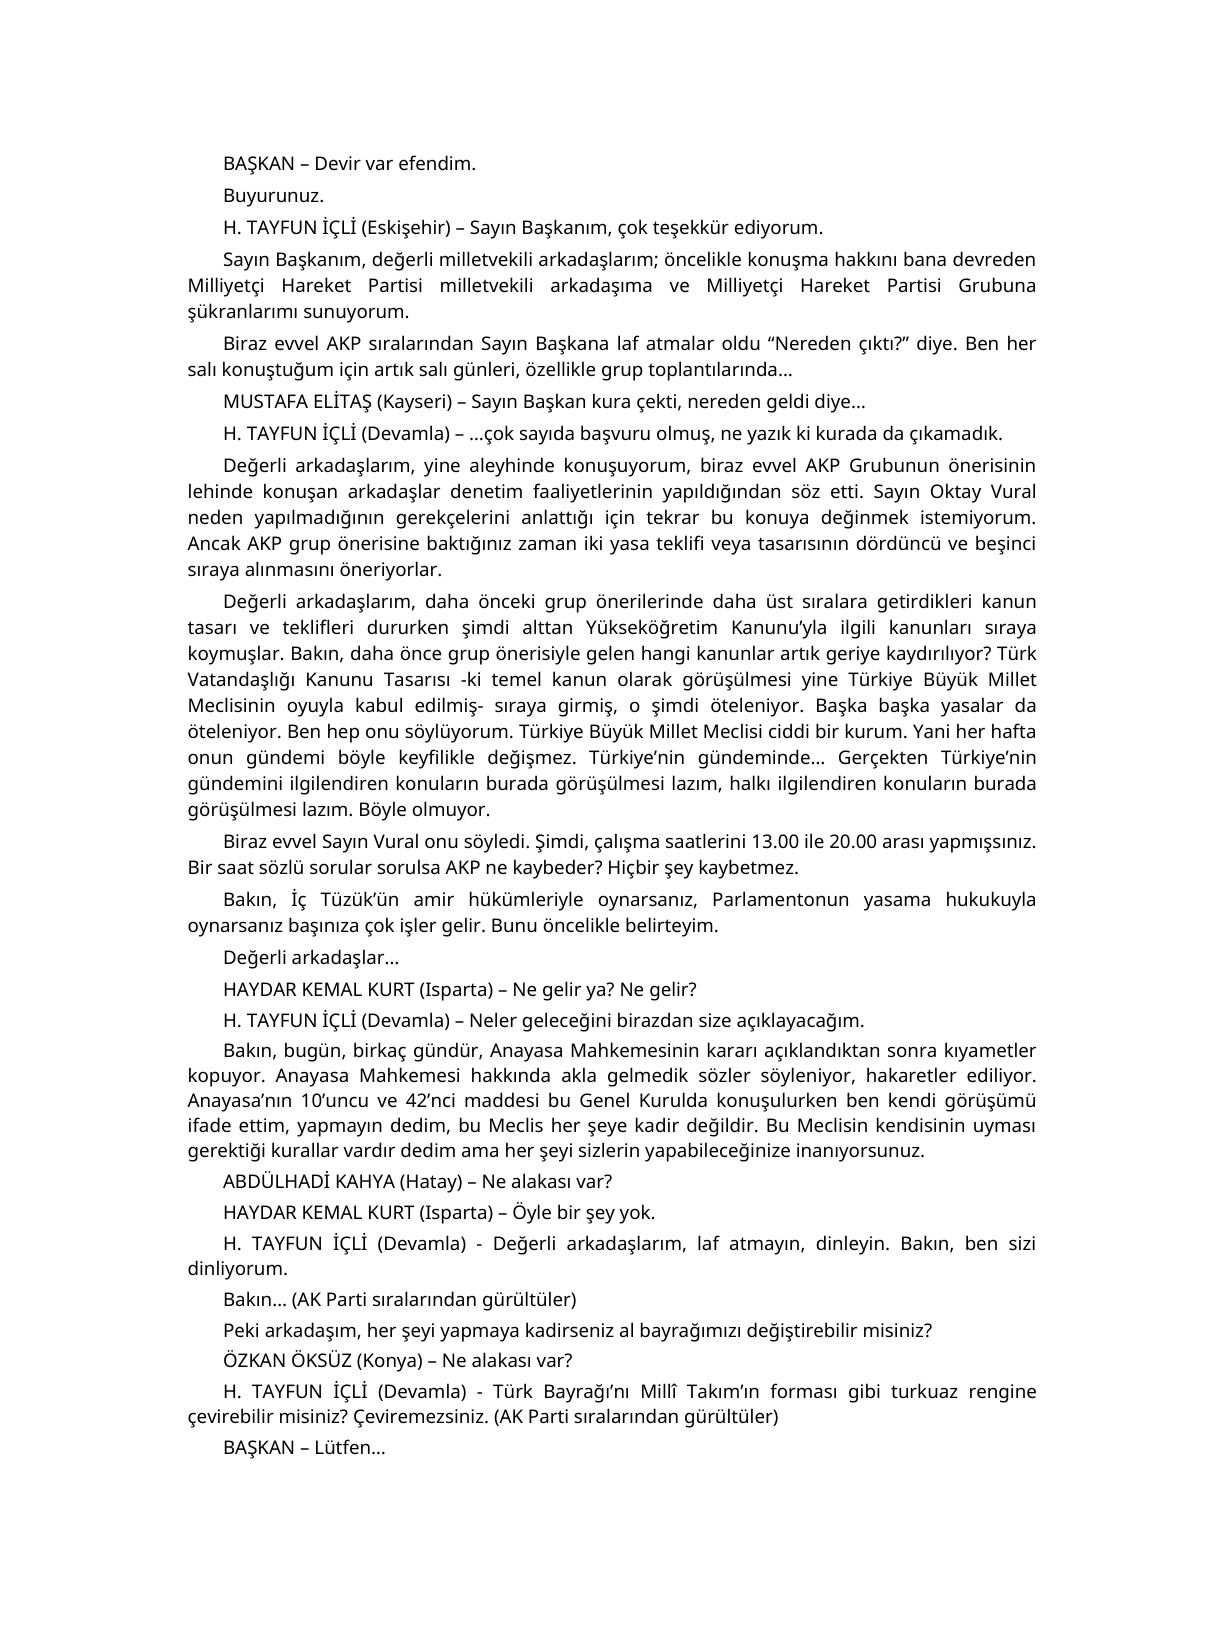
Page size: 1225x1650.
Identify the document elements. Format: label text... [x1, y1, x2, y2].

text Biraz evvel AKP sıralarından Sayın Başkana laf atmalar oldu “Nereden çıktı?” diye. Ben her salı konuştuğum için artık salı günleri, özellikle grup toplantılarında… [187, 329, 1037, 382]
text MUSTAFA ELİTAŞ (Kayseri) – Sayın Başkan kura çekti, nereden geldi diye… [187, 387, 1037, 413]
text HAYDAR KEMAL KURT (Isparta) – Öyle bir şey yok. [187, 1199, 1037, 1224]
text H. TAYFUN İÇLİ (Devamla) - Türk Bayrağı’nı Millî Takım’ın forması gibi turkuaz rengine çevirebilir misiniz? Çeviremezsiniz. (AK Parti sıralarından gürültüler) [187, 1379, 1037, 1429]
text Bakın, İç Tüzük’ün amir hükümleriyle oynarsanız, Parlamentonun yasama hukukuyla oynarsanız başınıza çok işler gelir. Bunu öncelikle belirteyim. [187, 885, 1037, 937]
text Değerli arkadaşlarım, yine aleyhinde konuşuyorum, biraz evvel AKP Grubunun önerisinin lehinde konuşan arkadaşlar denetim faaliyetlerinin yapıldığından söz etti. Sayın Oktay Vural neden yapılmadığının gerekçelerini anlattığı için tekrar bu konuya değinmek istemiyorum. Ancak AKP grup önerisine baktığınız zaman iki yasa teklifi veya tasarısının dördüncü ve beşinci sıraya alınmasını öneriyorlar. [187, 451, 1037, 581]
text H. TAYFUN İÇLİ (Devamla) - Değerli arkadaşlarım, laf atmayın, dinleyin. Bakın, ben sizi dinliyorum. [187, 1230, 1037, 1280]
text Değerli arkadaşlar… [187, 943, 1037, 969]
text BAŞKAN – Devir var efendim. [187, 150, 1037, 176]
text BAŞKAN – Lütfen… [187, 1434, 1037, 1459]
text ABDÜLHADİ KAHYA (Hatay) – Ne alakası var? [187, 1169, 1037, 1194]
text Biraz evvel Sayın Vural onu söyledi. Şimdi, çalışma saatlerini 13.00 ile 20.00 arası yapmışsınız. Bir saat sözlü sorular sorulsa AKP ne kaybeder? Hiçbir şey kaybetmez. [187, 827, 1037, 879]
text H. TAYFUN İÇLİ (Devamla) – Neler geleceğini birazdan size açıklayacağım. [187, 1007, 1037, 1032]
text H. TAYFUN İÇLİ (Devamla) – …çok sayıda başvuru olmuş, ne yazık ki kurada da çıkamadık. [187, 419, 1037, 445]
text Değerli arkadaşlarım, daha önceki grup önerilerinde daha üst sıralara getirdikleri kanun tasarı ve teklifleri dururken şimdi alttan Yükseköğretim Kanunu’yla ilgili kanunları sıraya koymuşlar. Bakın, daha önce grup önerisiyle gelen hangi kanunlar artık geriye kaydırılıyor? Türk Vatandaşlığı Kanunu Tasarısı -ki temel kanun olarak görüşülmesi yine Türkiye Büyük Millet Meclisinin oyuyla kabul edilmiş- sıraya girmiş, o şimdi öteleniyor. Başka başka yasalar da öteleniyor. Ben hep onu söylüyorum. Türkiye Büyük Millet Meclisi ciddi bir kurum. Yani her hafta onun gündemi böyle keyfilikle değişmez. Türkiye’nin gündeminde… Gerçekten Türkiye’nin gündemini ilgilendiren konuların burada görüşülmesi lazım, halkı ilgilendiren konuların burada görüşülmesi lazım. Böyle olmuyor. [187, 587, 1037, 822]
text HAYDAR KEMAL KURT (Isparta) – Ne gelir ya? Ne gelir? [187, 975, 1037, 1001]
text ÖZKAN ÖKSÜZ (Konya) – Ne alakası var? [187, 1348, 1037, 1373]
text Peki arkadaşım, her şeyi yapmaya kadirseniz al bayrağımızı değiştirebilir misiniz? [187, 1317, 1037, 1342]
text Bakın… (AK Parti sıralarından gürültüler) [187, 1286, 1037, 1311]
text H. TAYFUN İÇLİ (Eskişehir) – Sayın Başkanım, çok teşekkür ediyorum. [187, 214, 1037, 240]
text Sayın Başkanım, değerli milletvekili arkadaşlarım; öncelikle konuşma hakkını bana devreden Milliyetçi Hareket Partisi milletvekili arkadaşıma ve Milliyetçi Hareket Partisi Grubuna şükranlarımı sunuyorum. [187, 246, 1037, 324]
text Bakın, bugün, birkaç gündür, Anayasa Mahkemesinin kararı açıklandıktan sonra kıyametler kopuyor. Anayasa Mahkemesi hakkında akla gelmedik sözler söyleniyor, hakaretler ediliyor. Anayasa’nın 10’uncu ve 42’nci maddesi bu Genel Kurulda konuşulurken ben kendi görüşümü ifade ettim, yapmayın dedim, bu Meclis her şeye kadir değildir. Bu Meclisin kendisinin uyması gerektiği kurallar vardır dedim ama her şeyi sizlerin yapabileceğinize inanıyorsunuz. [187, 1038, 1037, 1163]
text Buyurunuz. [187, 182, 1037, 208]
